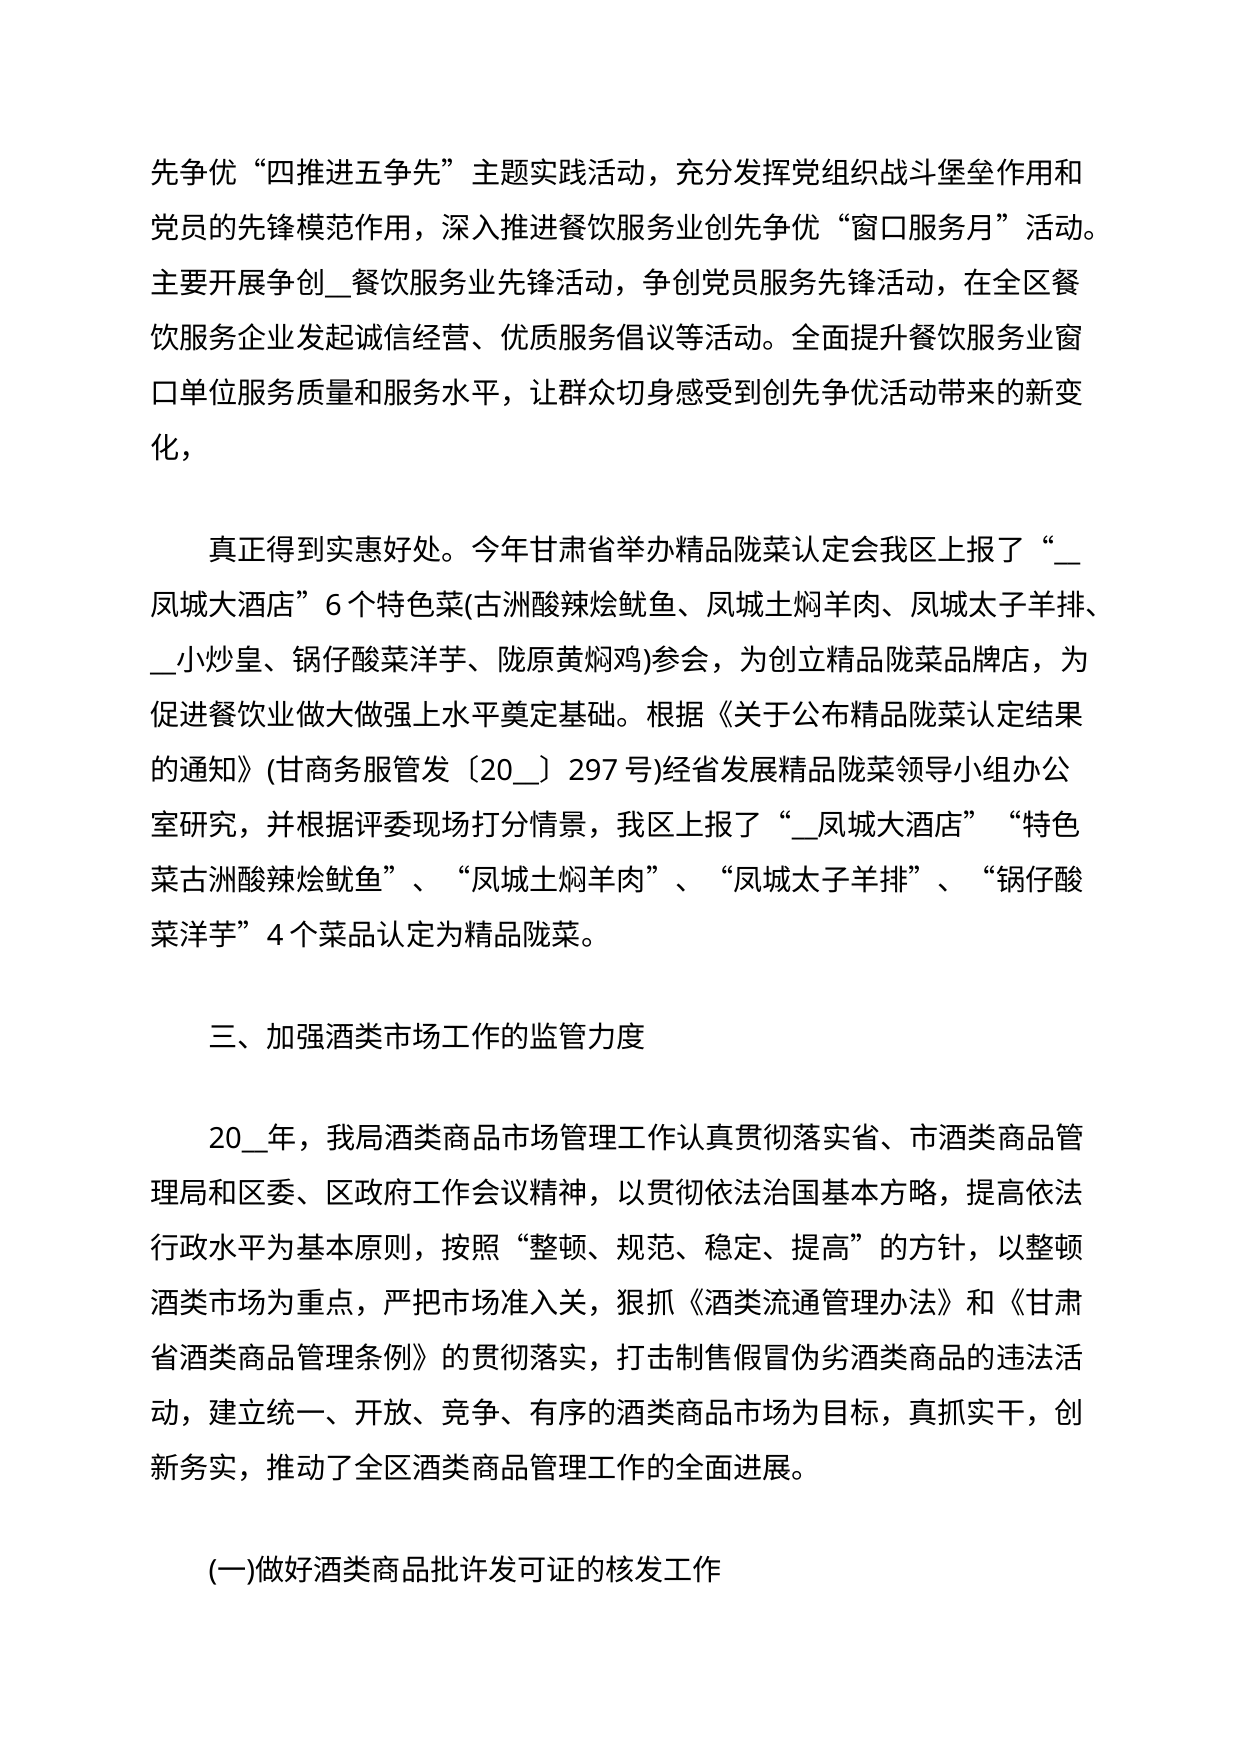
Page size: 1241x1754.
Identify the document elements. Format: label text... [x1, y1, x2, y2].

text 20__年，我局酒类商品市场管理工作认真贯彻落实省、市酒类商品管理局和区委、区政府工作会议精神，以贯彻依法治国基本方略，提高依法行政水平为基本原则，按照“整顿、规范、稳定、提高”的方针，以整顿酒类市场为重点，严把市场准入关，狠抓《酒类流通管理办法》和《甘肃省酒类商品管理条例》的贯彻落实，打击制售假冒伪劣酒类商品的违法活动，建立统一、开放、竞争、有序的酒类商品市场为目标，真抓实干，创新务实，推动了全区酒类商品管理工作的全面进展。 [150, 1115, 1090, 1487]
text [150, 150, 1090, 467]
text 真正得到实惠好处。今年甘肃省举办精品陇菜认定会我区上报了“__凤城大酒店”6个特色菜(古洲酸辣烩鱿鱼、凤城土焖羊肉、凤城太子羊排、__小炒皇、锅仔酸菜洋芋、陇原黄焖鸡)参会，为创立精品陇菜品牌店，为促进餐饮业做大做强上水平奠定基础。根据《关于公布精品陇菜认定结果的通知》(甘商务服管发〔20__〕297号)经省发展精品陇菜领导小组办公室研究，并根据评委现场打分情景，我区上报了“__凤城大酒店”“特色菜古洲酸辣烩鱿鱼”、“凤城土焖羊肉”、“凤城太子羊排”、“锅仔酸菜洋芋”4个菜品认定为精品陇菜。 [150, 526, 1090, 953]
text (一)做好酒类商品批许发可证的核发工作 [150, 1546, 1090, 1588]
text 三、加强酒类市场工作的监管力度 [150, 1013, 1090, 1055]
